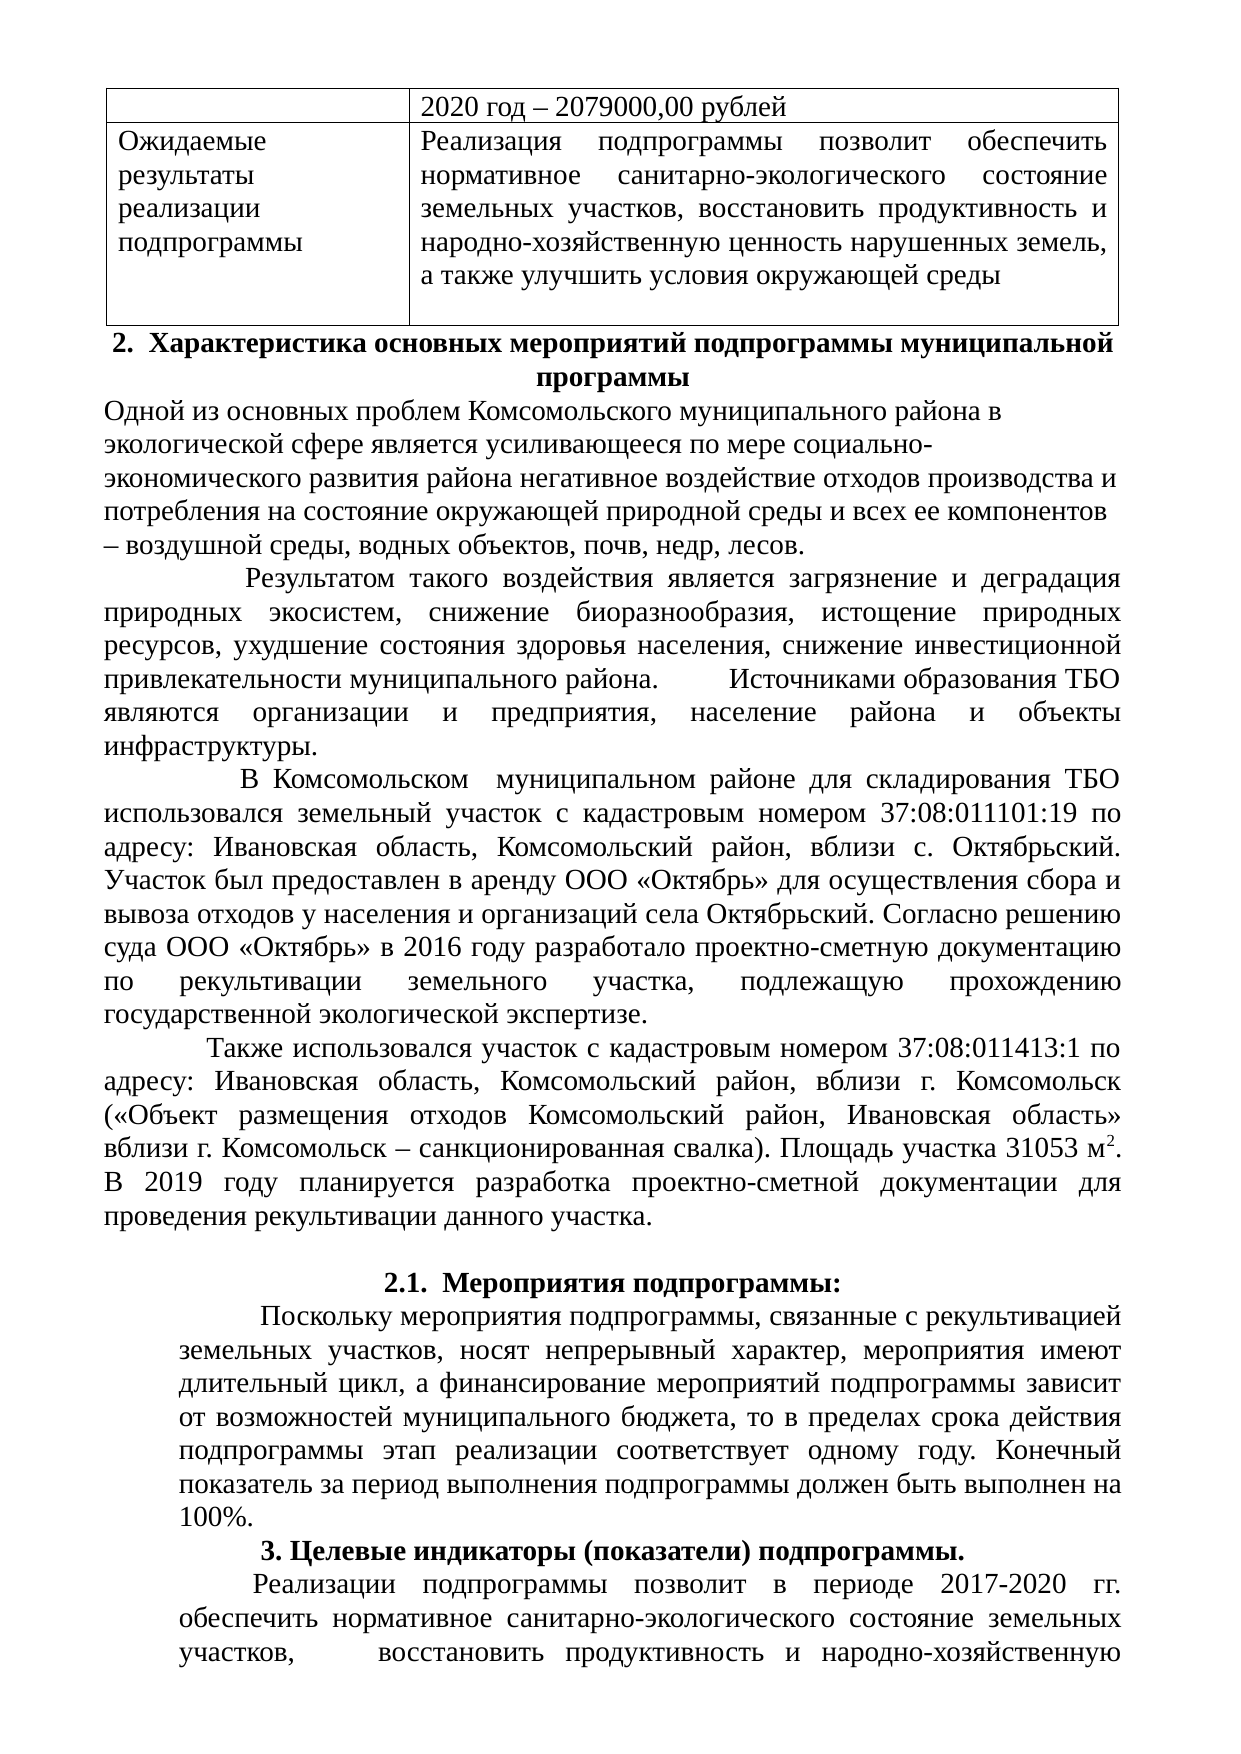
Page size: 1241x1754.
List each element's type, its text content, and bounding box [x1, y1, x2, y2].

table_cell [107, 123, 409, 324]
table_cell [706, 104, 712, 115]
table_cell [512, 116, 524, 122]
text 2. Характеристика основных мероприятий подпрограммы муниципальной программы [103, 326, 1122, 393]
text 3. Целевые индикаторы (показатели) подпрограммы. [103, 1533, 1122, 1567]
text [178, 1567, 1122, 1667]
text В Комсомольском муниципальном районе для складирования ТБО использовался земельный участок с кадастровым номером 37:08:011101:19 по адресу: Ивановская область, Комсомольский район, вблизи с. Октябрьский. Участок был предоставлен в аренду ООО «Октябрь» для осуществления сбора и вывоза отходов у населения и организаций села Октябрьский. Согласно решению суда ООО «Октябрь» в 2016 году разработало проектно-сметную документацию по рекультивации земельного участка, подлежащую прохождению государственной экологической экспертизе. [103, 762, 1122, 1030]
text Поскольку мероприятия подпрограммы, связанные с рекультивацией земельных участков, носят непрерывный характер, мероприятия имеют длительный цикл, а финансирование мероприятий подпрограммы зависит от возможностей муниципального бюджета, то в пределах срока действия подпрограммы этап реализации соответствует одному году. Конечный показатель за период выполнения подпрограммы должен быть выполнен на 100%. [178, 1298, 1122, 1533]
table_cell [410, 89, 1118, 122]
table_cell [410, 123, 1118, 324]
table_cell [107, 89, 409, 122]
text 2.1. Мероприятия подпрограммы: [103, 1265, 1122, 1298]
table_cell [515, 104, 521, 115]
text Одной из основных проблем Комсомольского муниципального района в экологической сфере является усиливающееся по мере социально-экономического развития района негативное воздействие отходов производства и потребления на состояние окружающей природной среды и всех ее компонентов – воздушной среды, водных объектов, почв, недр, лесов. [103, 393, 1122, 560]
text Также использовался участок с кадастровым номером 37:08:011413:1 по адресу: Ивановская область, Комсомольский район, вблизи г. Комсомольск («Объект размещения отходов Комсомольский район, Ивановская область» вблизи г. Комсомольск – санкционированная свалка). Площадь участка 31053 м2. В 2019 году планируется разработка проектно-сметной документации для проведения рекультивации данного участка. [103, 1030, 1122, 1231]
text Результатом такого воздействия является загрязнение и деградация природных экосистем, снижение биоразнообразия, истощение природных ресурсов, ухудшение состояния здоровья населения, снижение инвестиционной привлекательности муниципального района. Источниками образования ТБО являются организации и предприятия, население района и объекты инфраструктуры. [103, 560, 1122, 762]
